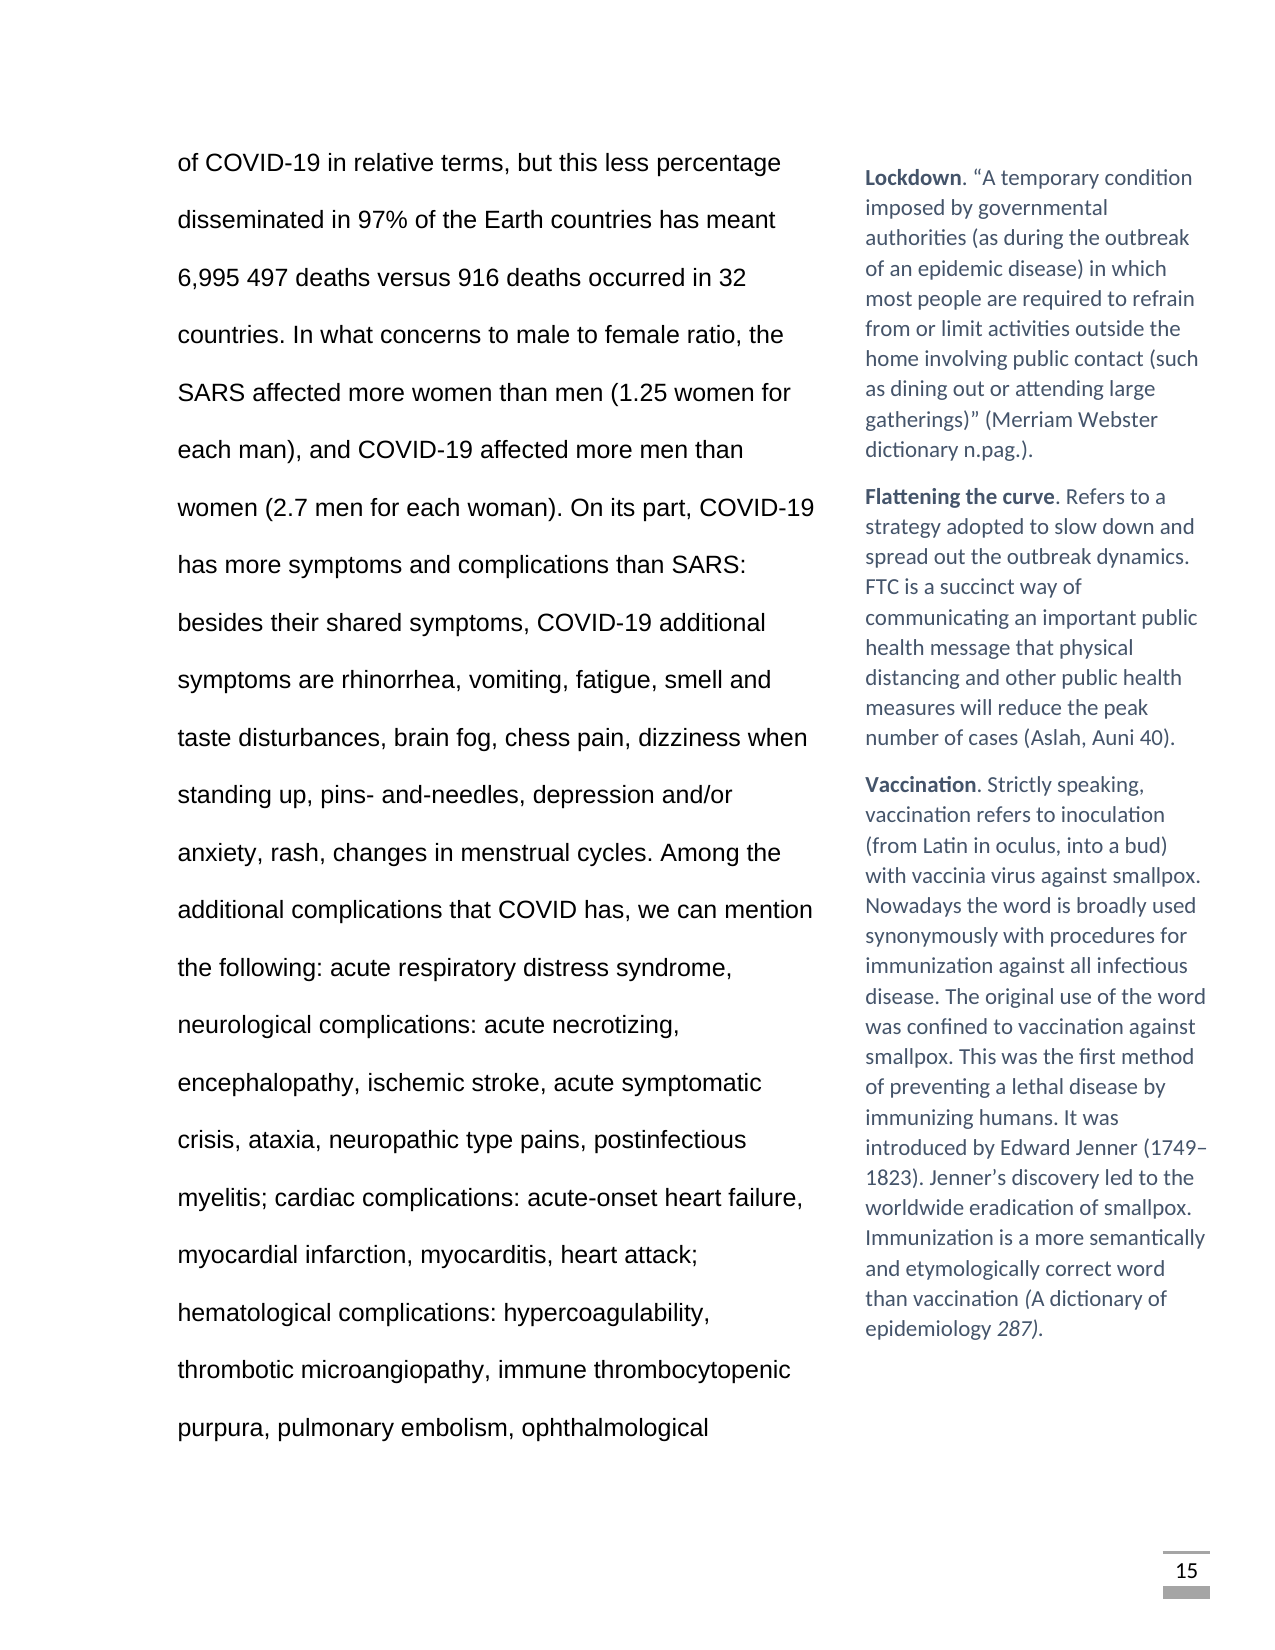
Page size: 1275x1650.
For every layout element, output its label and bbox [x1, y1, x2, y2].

text [177, 148, 1098, 1441]
